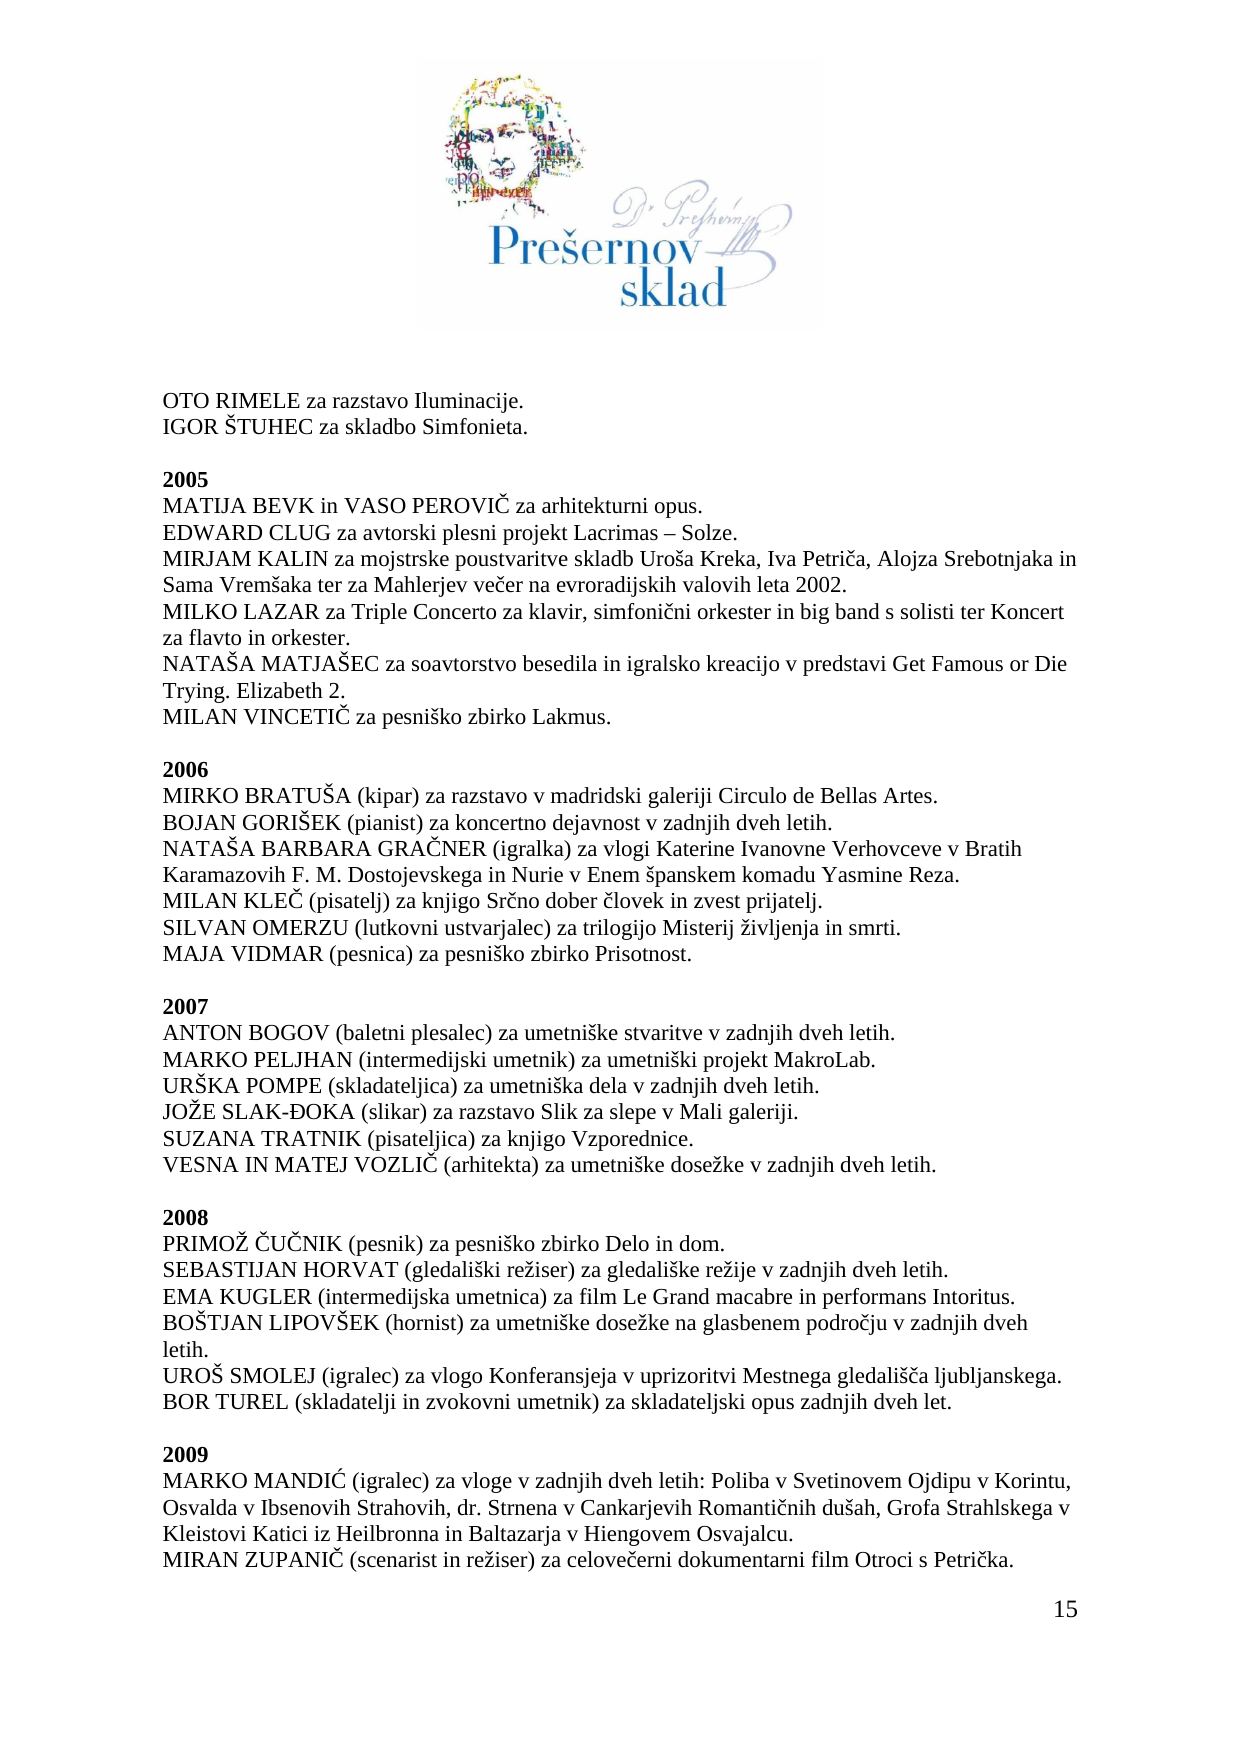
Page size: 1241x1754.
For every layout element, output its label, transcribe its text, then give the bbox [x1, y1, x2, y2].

text 2009 [162, 1441, 1078, 1467]
text MAJA VIDMAR (pesnica) za pesniško zbirko Prisotnost. [162, 940, 1078, 967]
text MIRKO BRATUŠA (kipar) za razstavo v madridski galeriji Circulo de Bellas Artes. [162, 782, 1078, 808]
text 2005 [162, 466, 1078, 492]
text BOJAN GORIŠEK (pianist) za koncertno dejavnost v zadnjih dveh letih. [162, 808, 1078, 835]
text IGOR ŠTUHEC za skladbo Simfonieta. [162, 413, 1078, 439]
text MIRAN ZUPANIČ (scenarist in režiser) za celovečerni dokumentarni film Otroci s Petrička. [162, 1546, 1078, 1573]
text EDWARD CLUG za avtorski plesni projekt Lacrimas – Solze. [162, 519, 1078, 545]
text MATIJA BEVK in VASO PEROVIČ za arhitekturni opus. [162, 492, 1078, 519]
text NATAŠA BARBARA GRAČNER (igralka) za vlogi Katerine Ivanovne Verhovceve v Bratih Karamazovih F. M. Dostojevskega in Nurie v Enem španskem komadu Yasmine Reza. [162, 835, 1078, 888]
text SEBASTIJAN HORVAT (gledališki režiser) za gledališke režije v zadnjih dveh letih. [162, 1257, 1078, 1283]
text MILAN KLEČ (pisatelj) za knjigo Srčno dober človek in zvest prijatelj. [162, 888, 1078, 914]
text VESNA IN MATEJ VOZLIČ (arhitekta) za umetniške dosežke v zadnjih dveh letih. [162, 1151, 1078, 1177]
text BOŠTJAN LIPOVŠEK (hornist) za umetniške dosežke na glasbenem področju v zadnjih dveh letih. [162, 1309, 1078, 1362]
text OTO RIMELE za razstavo Iluminacije. [162, 387, 1078, 413]
picture [416, 58, 824, 330]
text 2007 [162, 993, 1078, 1019]
text UROŠ SMOLEJ (igralec) za vlogo Konferansjeja v uprizoritvi Mestnega gledališča ljubljanskega. [162, 1362, 1078, 1388]
text MILKO LAZAR za Triple Concerto za klavir, simfonični orkester in big band s solisti ter Koncert za flavto in orkester. [162, 598, 1078, 650]
text 2006 [162, 756, 1078, 782]
text MIRJAM KALIN za mojstrske poustvaritve skladb Uroša Kreka, Iva Petriča, Alojza Srebotnjaka in Sama Vremšaka ter za Mahlerjev večer na evroradijskih valovih leta 2002. [162, 545, 1078, 598]
text URŠKA POMPE (skladateljica) za umetniška dela v zadnjih dveh letih. [162, 1072, 1078, 1098]
text 2008 [162, 1204, 1078, 1230]
text NATAŠA MATJAŠEC za soavtorstvo besedila in igralsko kreacijo v predstavi Get Famous or Die Trying. Elizabeth 2. [162, 650, 1078, 703]
text MARKO PELJHAN (intermedijski umetnik) za umetniški projekt MakroLab. [162, 1046, 1078, 1072]
text MARKO MANDIĆ (igralec) za vloge v zadnjih dveh letih: Poliba v Svetinovem Ojdipu v Korintu, Osvalda v Ibsenovih Strahovih, dr. Strnena v Cankarjevih Romantičnih dušah, Grofa Strahlskega v Kleistovi Katici iz Heilbronna in Baltazarja v Hiengovem Osvajalcu. [162, 1467, 1078, 1546]
text ANTON BOGOV (baletni plesalec) za umetniške stvaritve v zadnjih dveh letih. [162, 1019, 1078, 1046]
text SUZANA TRATNIK (pisateljica) za knjigo Vzporednice. [162, 1125, 1078, 1151]
text BOR TUREL (skladatelji in zvokovni umetnik) za skladateljski opus zadnjih dveh let. [162, 1388, 1078, 1415]
text SILVAN OMERZU (lutkovni ustvarjalec) za trilogijo Misterij življenja in smrti. [162, 914, 1078, 940]
text EMA KUGLER (intermedijska umetnica) za film Le Grand macabre in performans Intoritus. [162, 1283, 1078, 1309]
text MILAN VINCETIČ za pesniško zbirko Lakmus. [162, 703, 1078, 729]
text PRIMOŽ ČUČNIK (pesnik) za pesniško zbirko Delo in dom. [162, 1230, 1078, 1257]
text JOŽE SLAK-ĐOKA (slikar) za razstavo Slik za slepe v Mali galeriji. [162, 1098, 1078, 1125]
